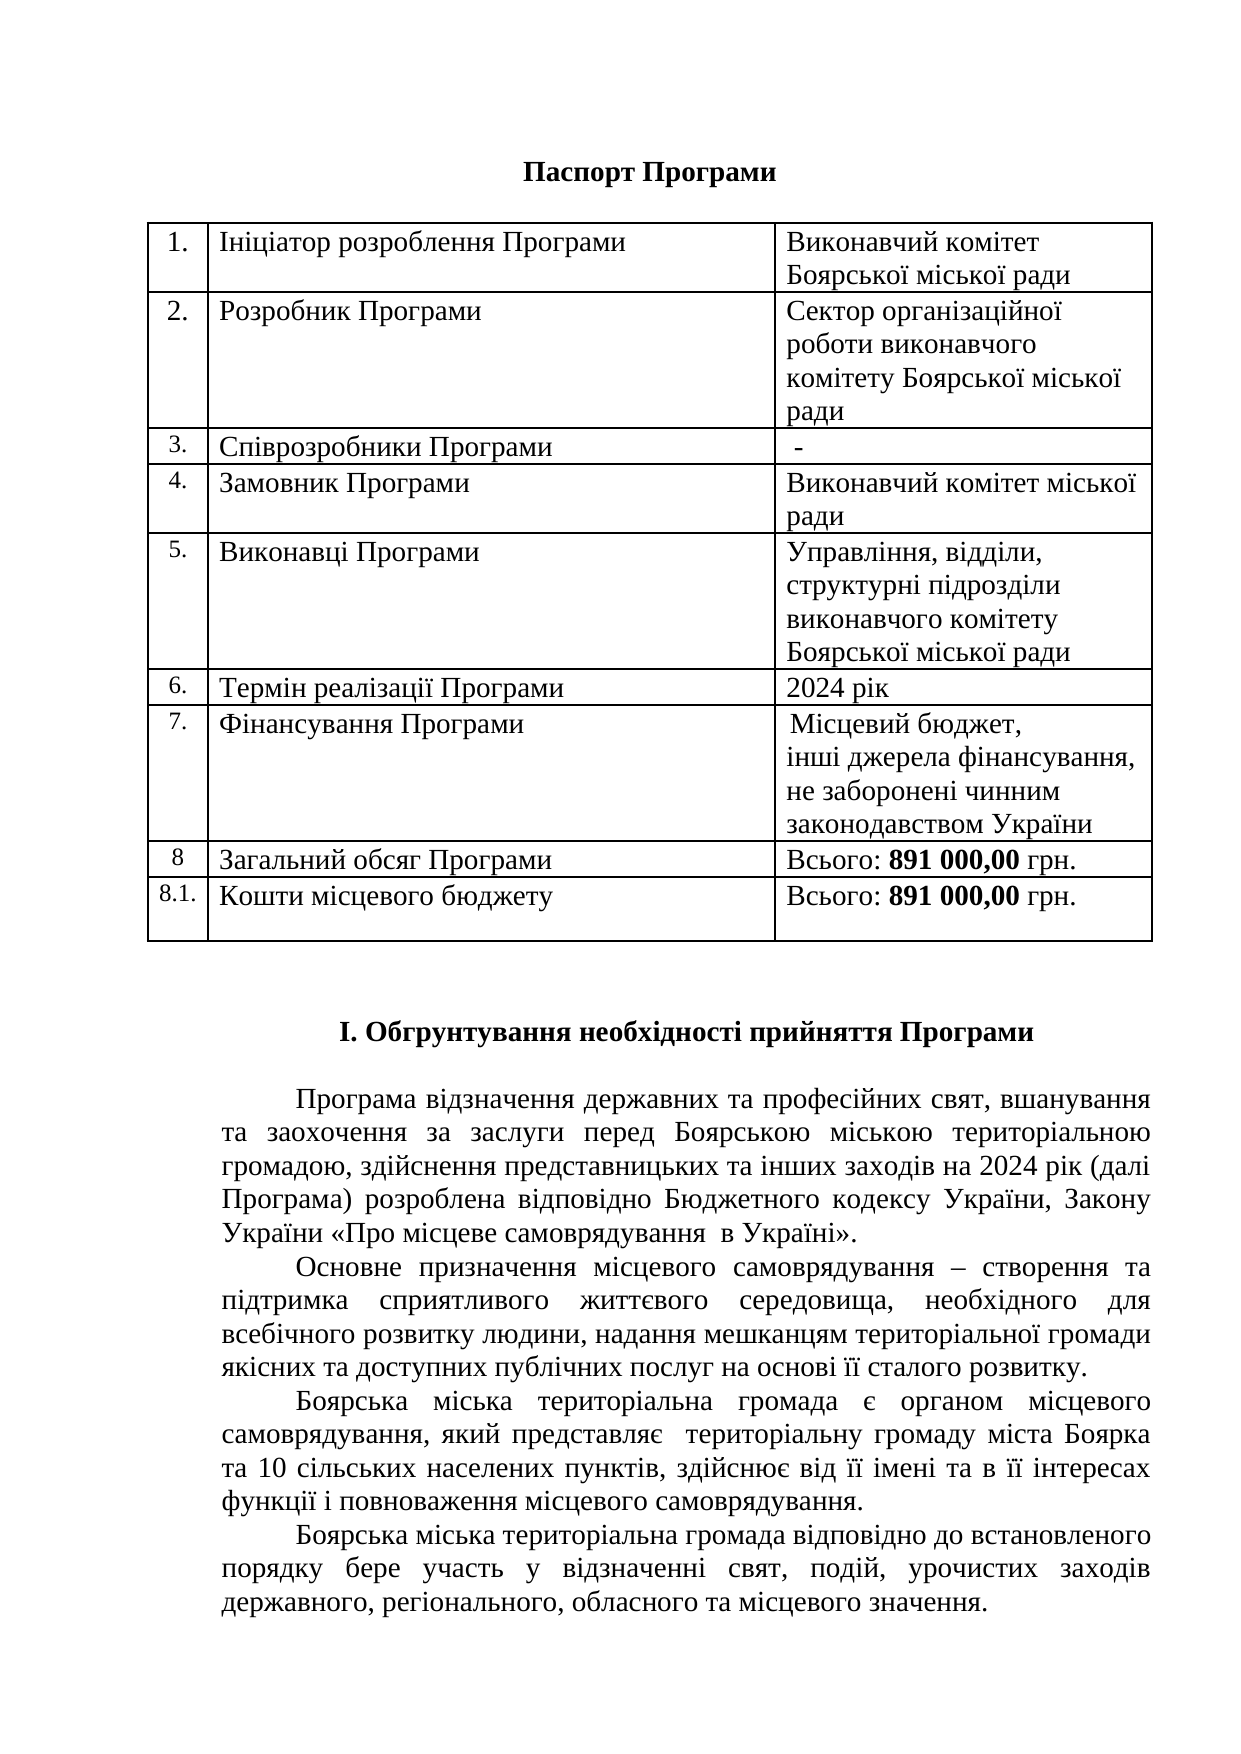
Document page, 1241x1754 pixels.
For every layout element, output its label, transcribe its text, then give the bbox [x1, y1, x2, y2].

table_header Ініціатор розроблення Програми [209, 224, 774, 291]
table_cell Виконавчий комітет міської ради [776, 465, 1151, 532]
text Боярська міська територіальна громада відповідно до встановленого порядку бере участь у відзначенні свят, подій, урочистих заходів державного, регіонального, обласного та місцевого значення. [221, 1517, 1152, 1618]
text Програма відзначення державних та професійних свят, вшанування та заохочення за заслуги перед Боярською міською територіальною громадою, здійснення представницьких та інших заходів на 2024 рік (далі Програма) розроблена відповідно Бюджетного кодексу України, Закону України «Про місцеве самоврядування в Україні». [221, 1081, 1152, 1249]
table_cell Розробник Програми [209, 293, 774, 427]
table_cell 8.1. [149, 878, 207, 940]
table_cell 7. [149, 706, 207, 840]
table_cell Місцевий бюджет, інші джерела фінансування, не заборонені чинним законодавством України [776, 706, 1151, 840]
table_cell Управління, відділи, структурні підрозділи виконавчого комітету Боярської міської ради [776, 534, 1151, 668]
table_cell 5. [149, 534, 207, 668]
text Боярська міська територіальна громада є органом місцевого самоврядування, який представляє територіальну громаду міста Боярка та 10 сільських населених пунктів, здійснює від її імені та в її інтересах функції і повноваження місцевого самоврядування. [221, 1383, 1152, 1517]
table_cell Співрозробники Програми [209, 429, 774, 463]
table_cell 2. [149, 293, 207, 427]
table_cell 4. [149, 465, 207, 532]
table_cell Всього: 891 000,00 грн. [776, 878, 1151, 940]
table_cell 6. [149, 670, 207, 704]
table_header 1. [149, 224, 207, 291]
text Основне призначення місцевого самоврядування – створення та підтримка сприятливого життєвого середовища, необхідного для всебічного розвитку людини, надання мешканцям територіальної громади якісних та доступних публічних послуг на основі її сталого розвитку. [221, 1249, 1152, 1383]
table_cell Загальний обсяг Програми [209, 842, 774, 876]
text І. Обгрунтування необхідності прийняття Програми [148, 1014, 1152, 1047]
table_cell Термін реалізації Програми [209, 670, 774, 704]
table_cell Сектор організаційної роботи виконавчого комітету Боярської міської ради [776, 293, 1151, 427]
table_cell Всього: 891 000,00 грн. [776, 842, 1151, 876]
table_cell - [776, 429, 1151, 463]
text Паспорт Програми [148, 154, 1152, 188]
table_cell Фінансування Програми [209, 706, 774, 840]
table_cell 2024 рік [776, 670, 1151, 704]
table_cell 8 [149, 842, 207, 876]
table_cell 3. [149, 429, 207, 463]
table_cell Замовник Програми [209, 465, 774, 532]
table_cell Кошти місцевого бюджету [209, 878, 774, 940]
table_header Виконавчий комітет Боярської міської ради [776, 224, 1151, 291]
table_cell Виконавці Програми [209, 534, 774, 668]
